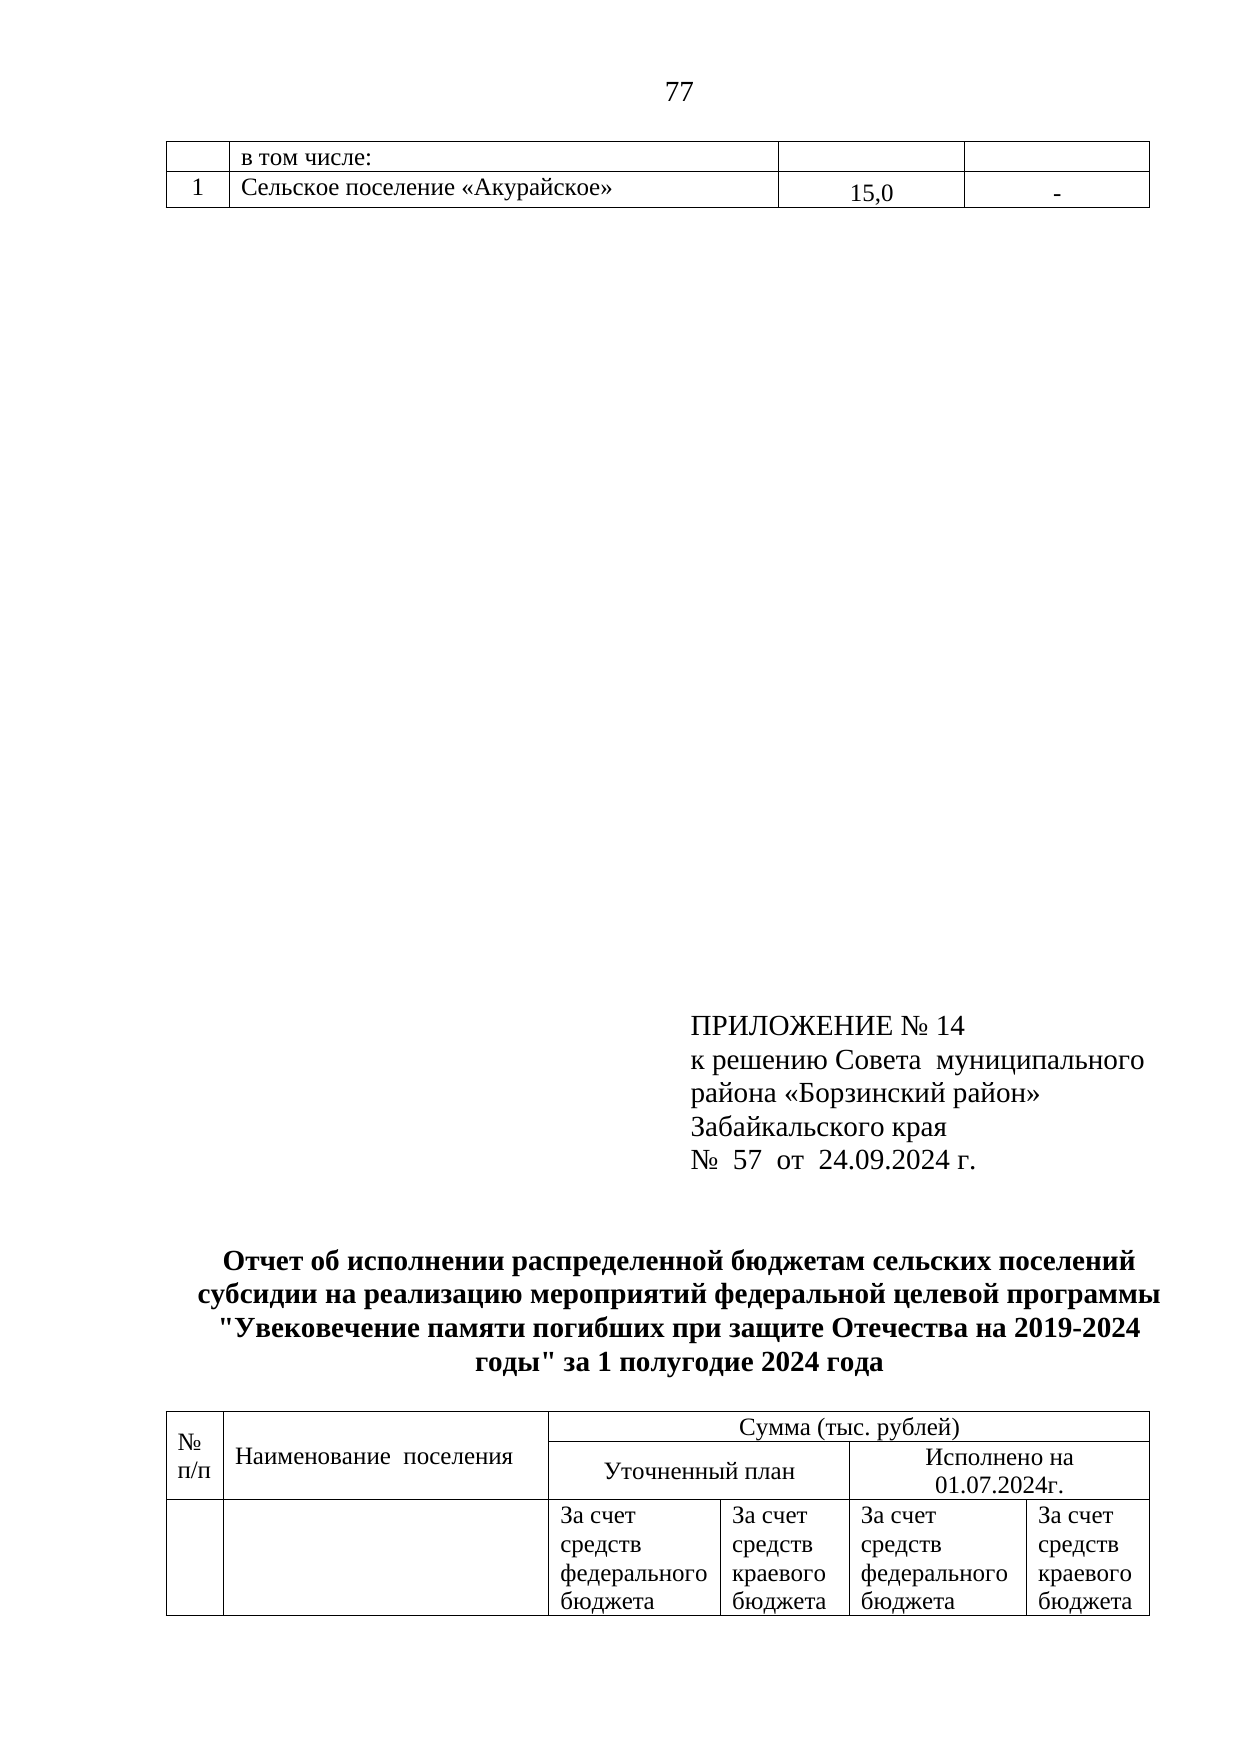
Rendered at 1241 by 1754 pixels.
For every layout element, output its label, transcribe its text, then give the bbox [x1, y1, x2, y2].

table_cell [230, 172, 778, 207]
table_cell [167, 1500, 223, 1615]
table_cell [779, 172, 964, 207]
text Отчет об исполнении распределенной бюджетам сельских поселений субсидии на реализацию мероприятий федеральной целевой программы "Увековечение памяти погибших при защите Отечества на 2019-2024 годы" за 1 полугодие 2024 года [177, 1243, 1181, 1377]
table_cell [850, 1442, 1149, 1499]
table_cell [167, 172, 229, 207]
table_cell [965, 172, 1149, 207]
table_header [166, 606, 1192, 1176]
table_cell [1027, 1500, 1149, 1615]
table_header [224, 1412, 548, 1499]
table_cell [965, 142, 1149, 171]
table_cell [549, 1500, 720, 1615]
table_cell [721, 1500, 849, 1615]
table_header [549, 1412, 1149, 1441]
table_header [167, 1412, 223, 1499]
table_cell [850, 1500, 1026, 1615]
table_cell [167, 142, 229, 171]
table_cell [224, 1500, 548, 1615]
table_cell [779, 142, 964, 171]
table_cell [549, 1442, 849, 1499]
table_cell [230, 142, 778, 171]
